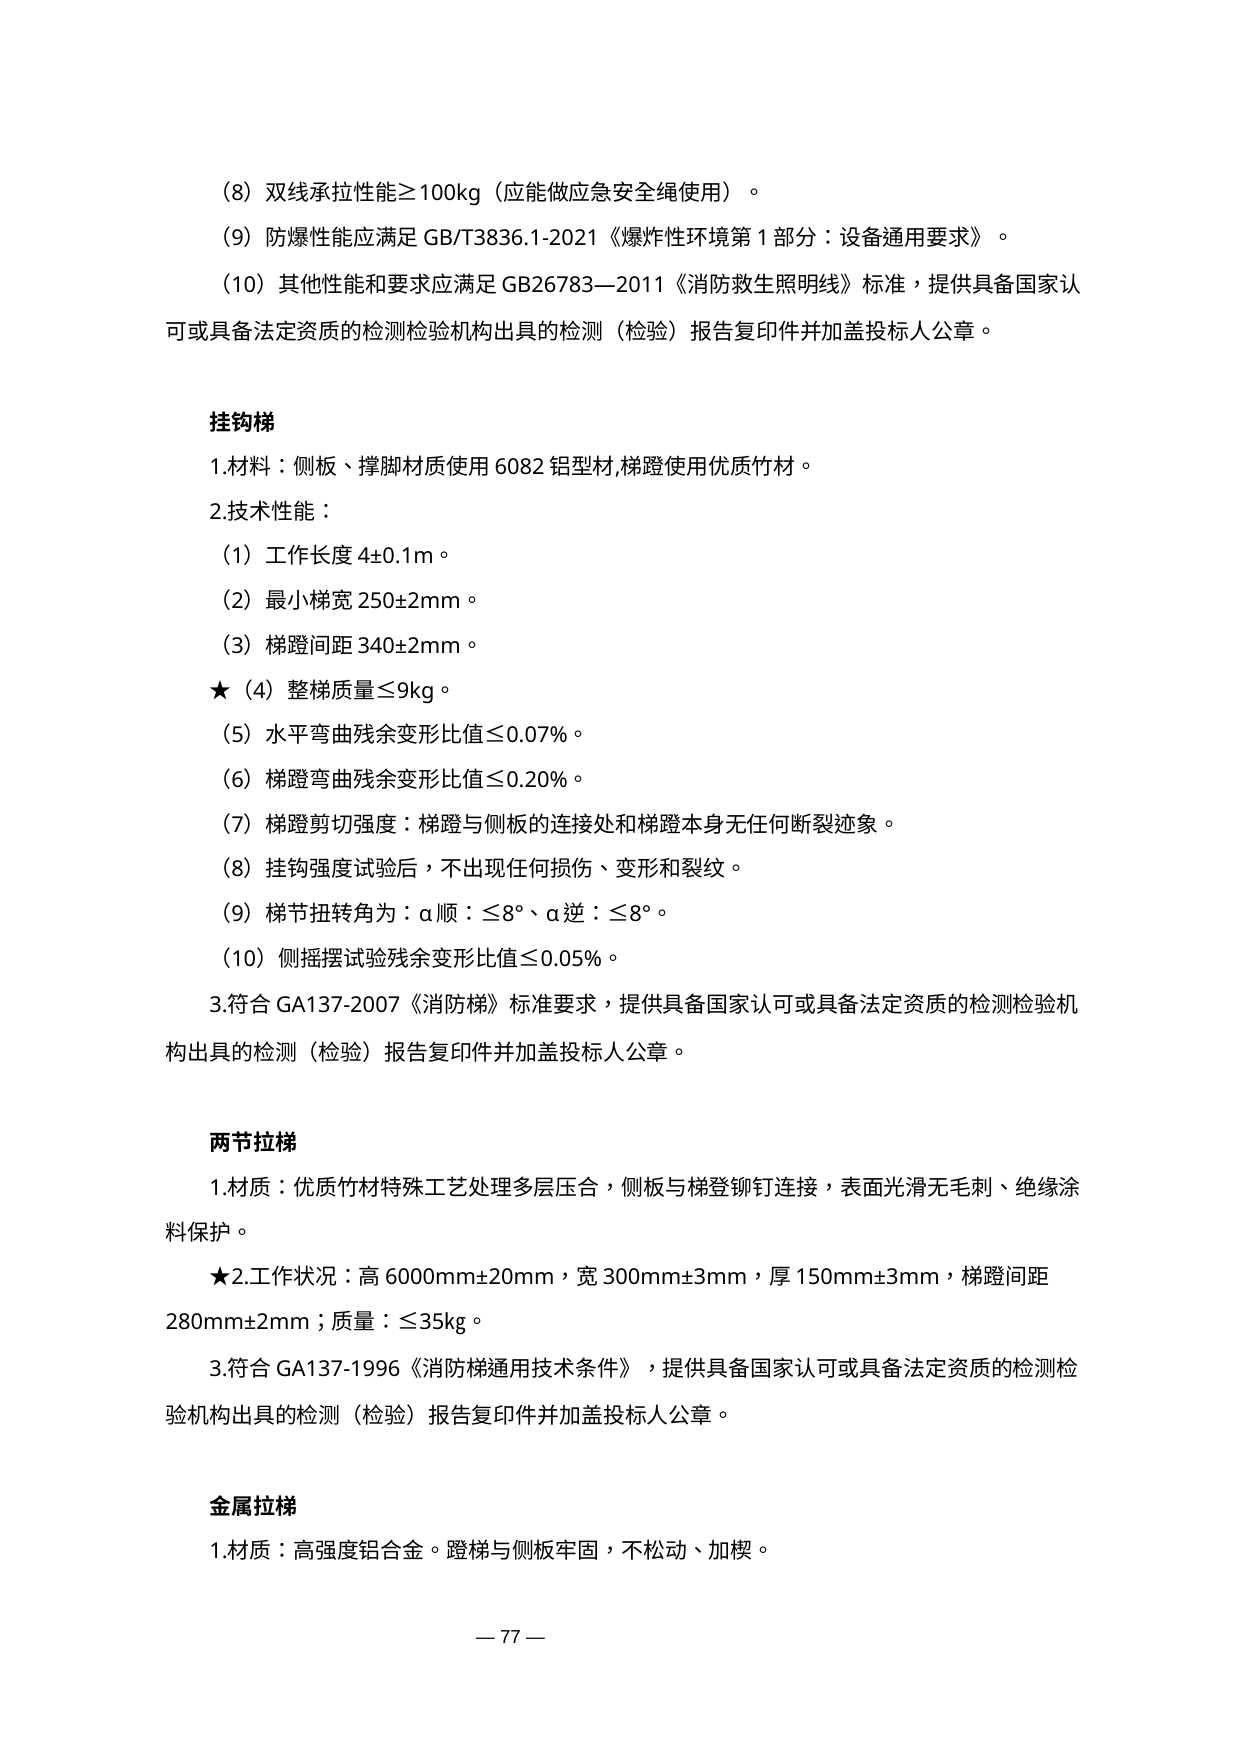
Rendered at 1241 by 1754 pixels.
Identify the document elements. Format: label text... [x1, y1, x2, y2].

text （10）其他性能和要求应满足GB26783—2011《消防救生照明线》标准，提供具备国家认可或具备法定资质的检测检验机构出具的检测（检验）报告复印件并加盖投标人公章。 [165, 267, 1087, 346]
text （8）挂钩强度试验后，不出现任何损伤、变形和裂纹。 [165, 853, 1087, 883]
text 2.技术性能： [165, 496, 1087, 526]
text 3.符合GA137-1996《消防梯通用技术条件》，提供具备国家认可或具备法定资质的检测检验机构出具的检测（检验）报告复印件并加盖投标人公章。 [165, 1351, 1087, 1430]
text （6）梯蹬弯曲残余变形比值≤0.20%。 [165, 764, 1087, 794]
text （2）最小梯宽250±2mm。 [165, 585, 1087, 615]
text 1.材质：高强度铝合金。蹬梯与侧板牢固，不松动、加楔。 [165, 1535, 1087, 1565]
text 挂钩梯 [165, 406, 1087, 436]
text （5）水平弯曲残余变形比值≤0.07%。 [165, 719, 1087, 749]
text （8）双线承拉性能≥100kg（应能做应急安全绳使用）。 [165, 177, 1087, 207]
text （1）工作长度4±0.1m。 [165, 541, 1087, 570]
text 1.材料：侧板、撑脚材质使用6082铝型材,梯蹬使用优质竹材。 [165, 451, 1087, 481]
text （9）防爆性能应满足GB/T3836.1-2021《爆炸性环境第1部分：设备通用要求》。 [165, 222, 1087, 252]
text （10）侧摇摆试验残余变形比值≤0.05%。 [165, 943, 1087, 972]
text 3.符合GA137-2007《消防梯》标准要求，提供具备国家认可或具备法定资质的检测检验机构出具的检测（检验）报告复印件并加盖投标人公章。 [165, 987, 1087, 1067]
text 两节拉梯 [165, 1127, 1087, 1157]
text ★2.工作状况：高6000mm±20mm，宽300mm±3mm，厚150mm±3mm，梯蹬间距280mm±2mm；质量：≤35㎏。 [165, 1261, 1087, 1336]
text 金属拉梯 [165, 1491, 1087, 1520]
text （3）梯蹬间距340±2mm。 [165, 630, 1087, 660]
text （7）梯蹬剪切强度：梯蹬与侧板的连接处和梯蹬本身无任何断裂迹象。 [165, 809, 1087, 838]
text 1.材质：优质竹材特殊工艺处理多层压合，侧板与梯登铆钉连接，表面光滑无毛刺、绝缘涂料保护。 [165, 1172, 1087, 1246]
text （9）梯节扭转角为：α顺：≤8°、α逆：≤8°。 [165, 898, 1087, 928]
text ★（4）整梯质量≤9kg。 [165, 674, 1087, 704]
